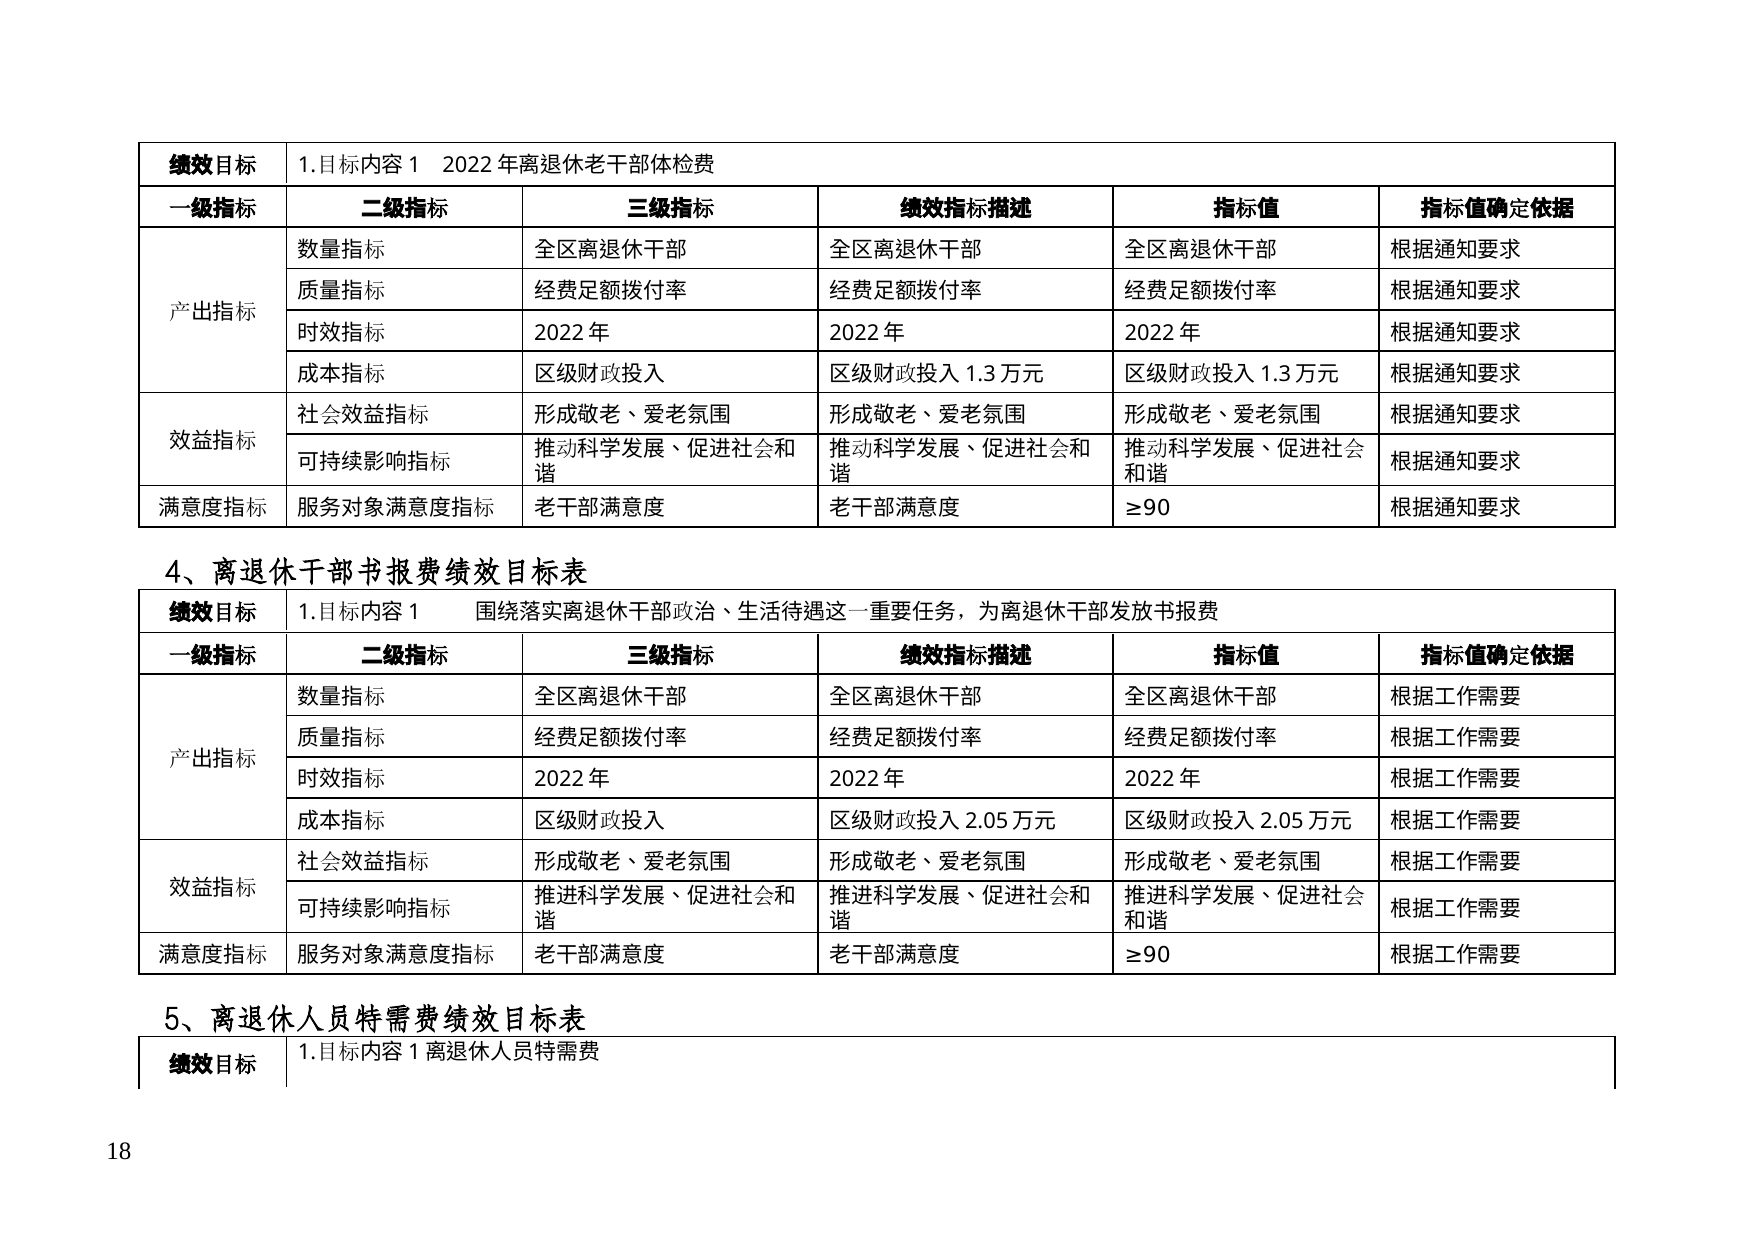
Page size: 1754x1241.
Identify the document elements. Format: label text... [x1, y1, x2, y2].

table_cell 全区离退休干部 [1114, 228, 1378, 268]
table_cell 满意度指标 [140, 486, 286, 526]
table_cell 根据通知要求 [1380, 311, 1614, 350]
table_cell 根据工作需要 [1380, 799, 1614, 839]
table_cell 2022年 [819, 311, 1112, 350]
table_cell 区级财政投入 [523, 799, 817, 839]
table_cell 形成敬老、爱老氛围 [523, 840, 817, 880]
table_cell 根据工作需要 [1380, 933, 1614, 973]
table_header 指标值确定依据 [1380, 187, 1614, 226]
table_cell 成本指标 [287, 799, 522, 839]
table_cell 质量指标 [287, 716, 522, 756]
table_cell 区级财政投入2.05万元 [819, 799, 1112, 839]
table_header 1.目标内容1 2022年离退休老干部体检费 [287, 143, 1614, 183]
table_header 指标值 [1114, 187, 1378, 226]
table_cell 社会效益指标 [287, 393, 522, 433]
table_cell 推动科学发展、促进社会和谐 [1114, 435, 1378, 484]
table_cell 根据通知要求 [1380, 352, 1614, 392]
table_cell 效益指标 [140, 840, 286, 932]
table_cell 2022年 [523, 311, 817, 350]
table_cell 时效指标 [287, 758, 522, 797]
table_header 绩效指标描述 [819, 187, 1112, 226]
table_cell 全区离退休干部 [1114, 675, 1378, 714]
table_cell 老干部满意度 [819, 933, 1112, 973]
table_cell 2022年 [1114, 758, 1378, 797]
table_header 绩效目标 [140, 590, 286, 630]
table_cell 区级财政投入2.05万元 [1114, 799, 1378, 839]
table_cell 经费足额拨付率 [523, 716, 817, 756]
table_cell 产出指标 [140, 228, 286, 392]
table_cell 成本指标 [287, 352, 522, 392]
table_header 三级指标 [523, 633, 818, 673]
table_header 绩效目标 [140, 143, 286, 183]
table_header 1.目标内容1 围绕落实离退休干部政治、生活待遇这一重要任务，为离退休干部发放书报费 [287, 590, 1614, 630]
table_cell 经费足额拨付率 [819, 269, 1112, 309]
table_cell 可持续影响指标 [287, 882, 522, 932]
table_cell 服务对象满意度指标 [287, 486, 522, 526]
table_cell 根据通知要求 [1380, 269, 1614, 309]
table_cell 数量指标 [287, 228, 522, 268]
table_header 三级指标 [523, 187, 817, 226]
table_cell 时效指标 [287, 311, 522, 350]
table_cell 老干部满意度 [523, 486, 817, 526]
table_cell 2022年 [819, 758, 1112, 797]
table_header 二级指标 [287, 633, 522, 673]
table_header 绩效指标描述 [819, 633, 1113, 673]
table_cell 推动科学发展、促进社会和谐 [819, 435, 1112, 484]
table_cell 2022年 [1114, 311, 1378, 350]
table_cell 根据工作需要 [1380, 882, 1614, 932]
table_cell ≥90 [1114, 486, 1378, 526]
table_header 绩效目标 [140, 1037, 286, 1087]
table_cell 根据工作需要 [1380, 675, 1614, 714]
table_cell 老干部满意度 [819, 486, 1112, 526]
table_cell 形成敬老、爱老氛围 [1114, 393, 1378, 433]
table_header 一级指标 [140, 633, 286, 673]
table_cell 效益指标 [140, 393, 286, 484]
table_cell 区级财政投入 [523, 352, 817, 392]
table_cell 产出指标 [140, 675, 286, 839]
table_cell 经费足额拨付率 [819, 716, 1112, 756]
table_cell 区级财政投入1.3万元 [1114, 352, 1378, 392]
table_cell 根据通知要求 [1380, 486, 1614, 526]
table_cell ≥90 [1114, 933, 1378, 973]
table_cell 2022年 [523, 758, 817, 797]
table_cell 全区离退休干部 [523, 228, 817, 268]
table_cell 形成敬老、爱老氛围 [1114, 840, 1378, 880]
table_cell 全区离退休干部 [523, 675, 817, 714]
table_cell 形成敬老、爱老氛围 [523, 393, 817, 433]
table_cell 经费足额拨付率 [523, 269, 817, 309]
table_cell 根据通知要求 [1380, 393, 1614, 433]
text 4、离退休干部书报费绩效目标表 [106, 556, 1648, 589]
table_cell 全区离退休干部 [819, 675, 1112, 714]
table_cell 根据通知要求 [1380, 435, 1614, 484]
table_cell 根据工作需要 [1380, 840, 1614, 880]
table_cell 社会效益指标 [287, 840, 522, 880]
table_header 一级指标 [140, 187, 286, 226]
table_cell 区级财政投入1.3万元 [819, 352, 1112, 392]
table_cell 根据通知要求 [1380, 228, 1614, 268]
table_cell 老干部满意度 [523, 933, 817, 973]
table_cell 质量指标 [287, 269, 522, 309]
table_cell 根据工作需要 [1380, 716, 1614, 756]
table_header 指标值确定依据 [1380, 633, 1614, 673]
table_cell 推进科学发展、促进社会和谐 [523, 882, 817, 932]
table_header 1.目标内容1离退休人员特需费 [287, 1037, 1614, 1087]
table_cell 推进科学发展、促进社会和谐 [1114, 882, 1378, 932]
table_cell 根据工作需要 [1380, 758, 1614, 797]
table_cell 推动科学发展、促进社会和谐 [523, 435, 817, 484]
table_cell 全区离退休干部 [819, 228, 1112, 268]
table_cell 经费足额拨付率 [1114, 269, 1378, 309]
table_cell 服务对象满意度指标 [287, 933, 522, 973]
table_cell 数量指标 [287, 675, 522, 714]
table_cell 可持续影响指标 [287, 435, 522, 484]
table_cell 形成敬老、爱老氛围 [819, 393, 1112, 433]
table_cell 满意度指标 [140, 933, 286, 973]
table_header 二级指标 [287, 187, 522, 226]
text 5、离退休人员特需费绩效目标表 [106, 1003, 1648, 1036]
table_cell 经费足额拨付率 [1114, 716, 1378, 756]
table_header 指标值 [1114, 633, 1379, 673]
table_cell 形成敬老、爱老氛围 [819, 840, 1112, 880]
table_cell 推进科学发展、促进社会和谐 [819, 882, 1112, 932]
